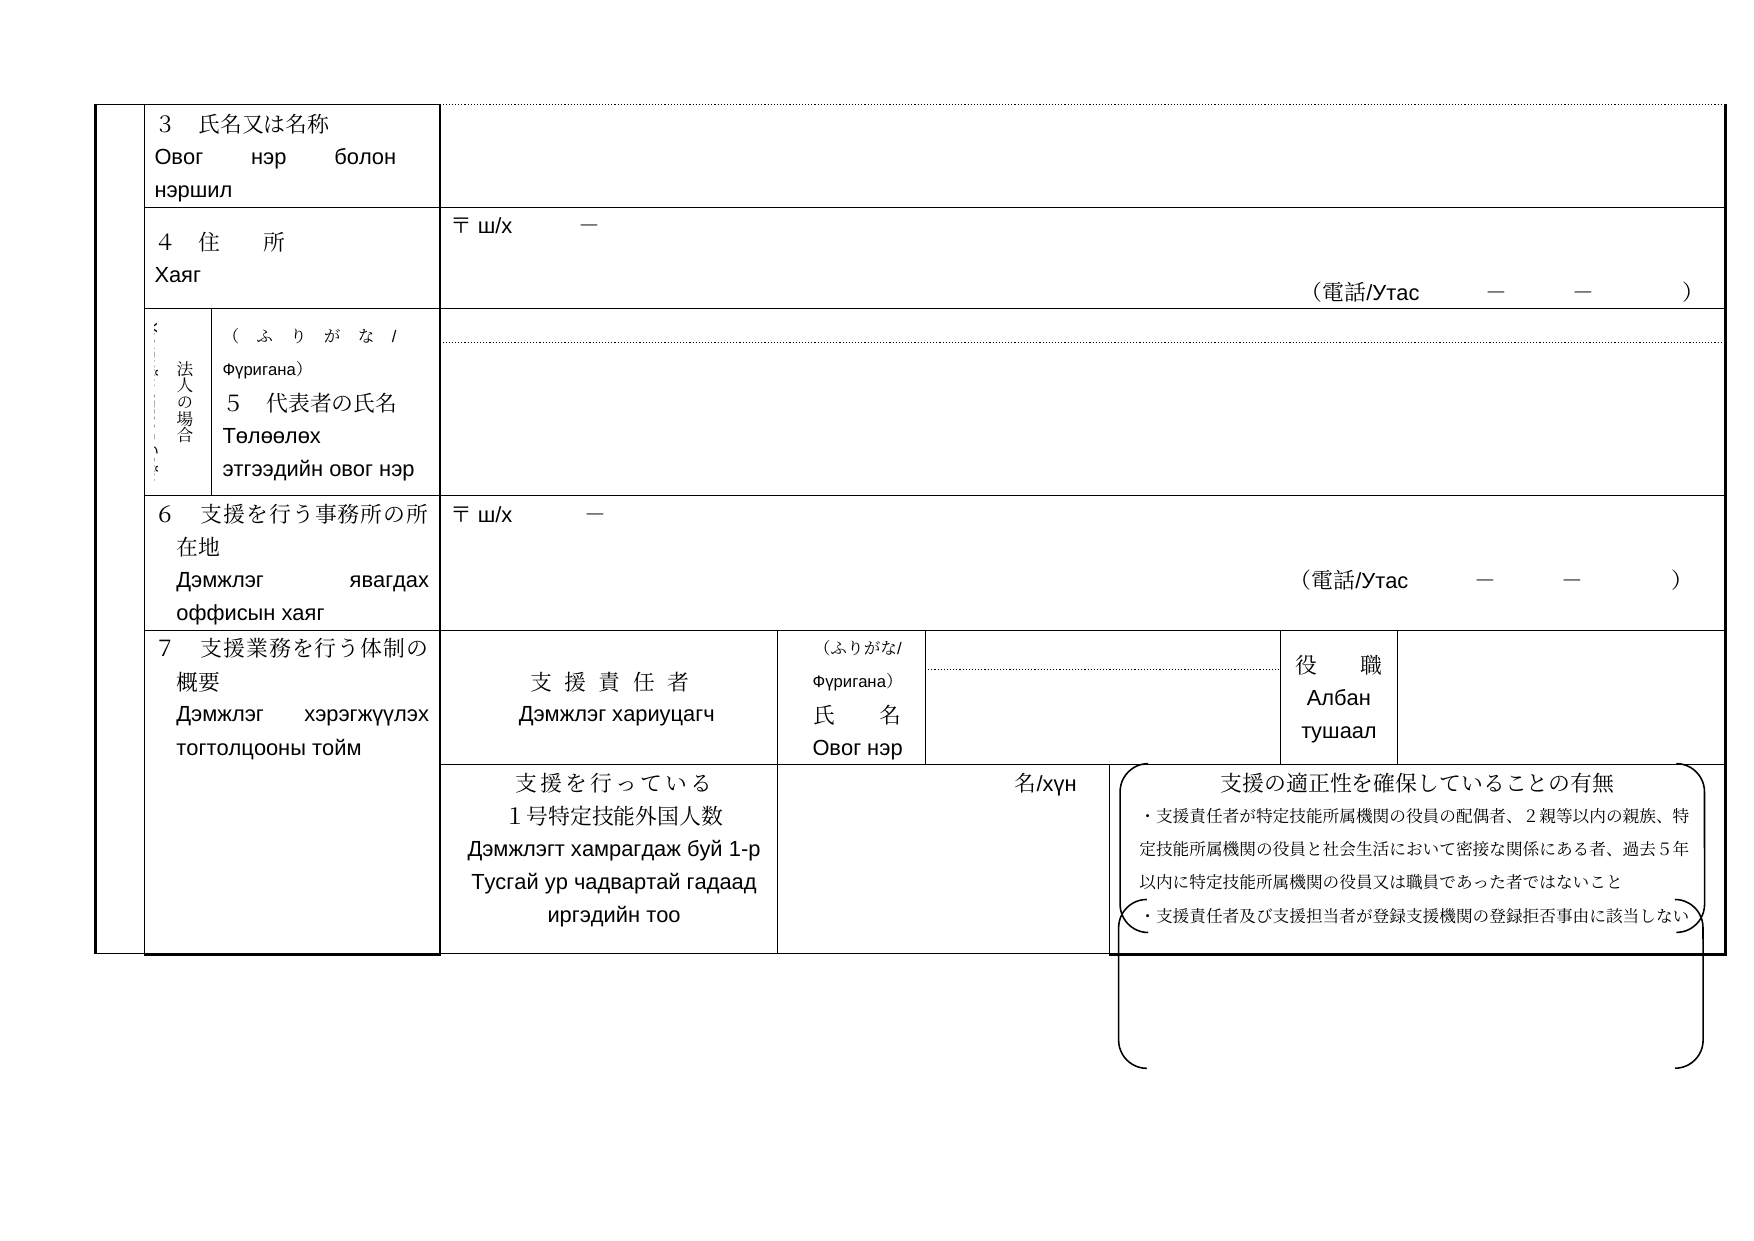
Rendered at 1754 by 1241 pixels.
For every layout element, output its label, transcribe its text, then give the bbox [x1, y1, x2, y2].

table_cell 支援を行っている １号特定技能外国人数 Дэмжлэгт хамрагдаж буй 1-р Тусгай ур чадвартай гадаад иргэдийн тоо [441, 765, 777, 953]
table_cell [145, 105, 439, 207]
table_cell ４ 住所 Хаяг [145, 208, 439, 308]
table_cell [1398, 631, 1724, 764]
table_cell [441, 309, 1724, 342]
table_cell （ふりがな/Фүригана） ５ 代表者の氏名 Төлөөлөх этгээдийн овог нэр [212, 309, 439, 495]
table_cell [441, 104, 1724, 207]
table_cell 〒 ш/х － （電話/Утас － － ） [441, 208, 1724, 308]
table_cell [926, 631, 1280, 669]
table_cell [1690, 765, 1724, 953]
table_cell 名/хүн [778, 765, 1109, 953]
table_cell ７ 支援業務を行う体制の概要 Дэмжлэг хэрэгжүүлэх тогтолцооны тойм [145, 631, 439, 953]
table_cell 〒 ш/х － （電話/Утас － － ） [441, 496, 1724, 629]
table_cell 支援責任者 Дэмжлэг хариуцагч [441, 631, 777, 764]
table_cell （ふりがな/Фүригана） 氏 名 Овог нэр [778, 631, 925, 764]
table_cell 法人の場合 Хуулийн этгээд байх тохиолдолд [145, 309, 211, 495]
table_cell [926, 669, 1280, 764]
table_cell 役 職 Албан тушаал [1281, 631, 1397, 764]
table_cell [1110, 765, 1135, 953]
table_cell [441, 342, 1724, 495]
table_cell ６ 支援を行う事務所の所在地 Дэмжлэг явагдах оффисын хаяг [145, 496, 439, 629]
